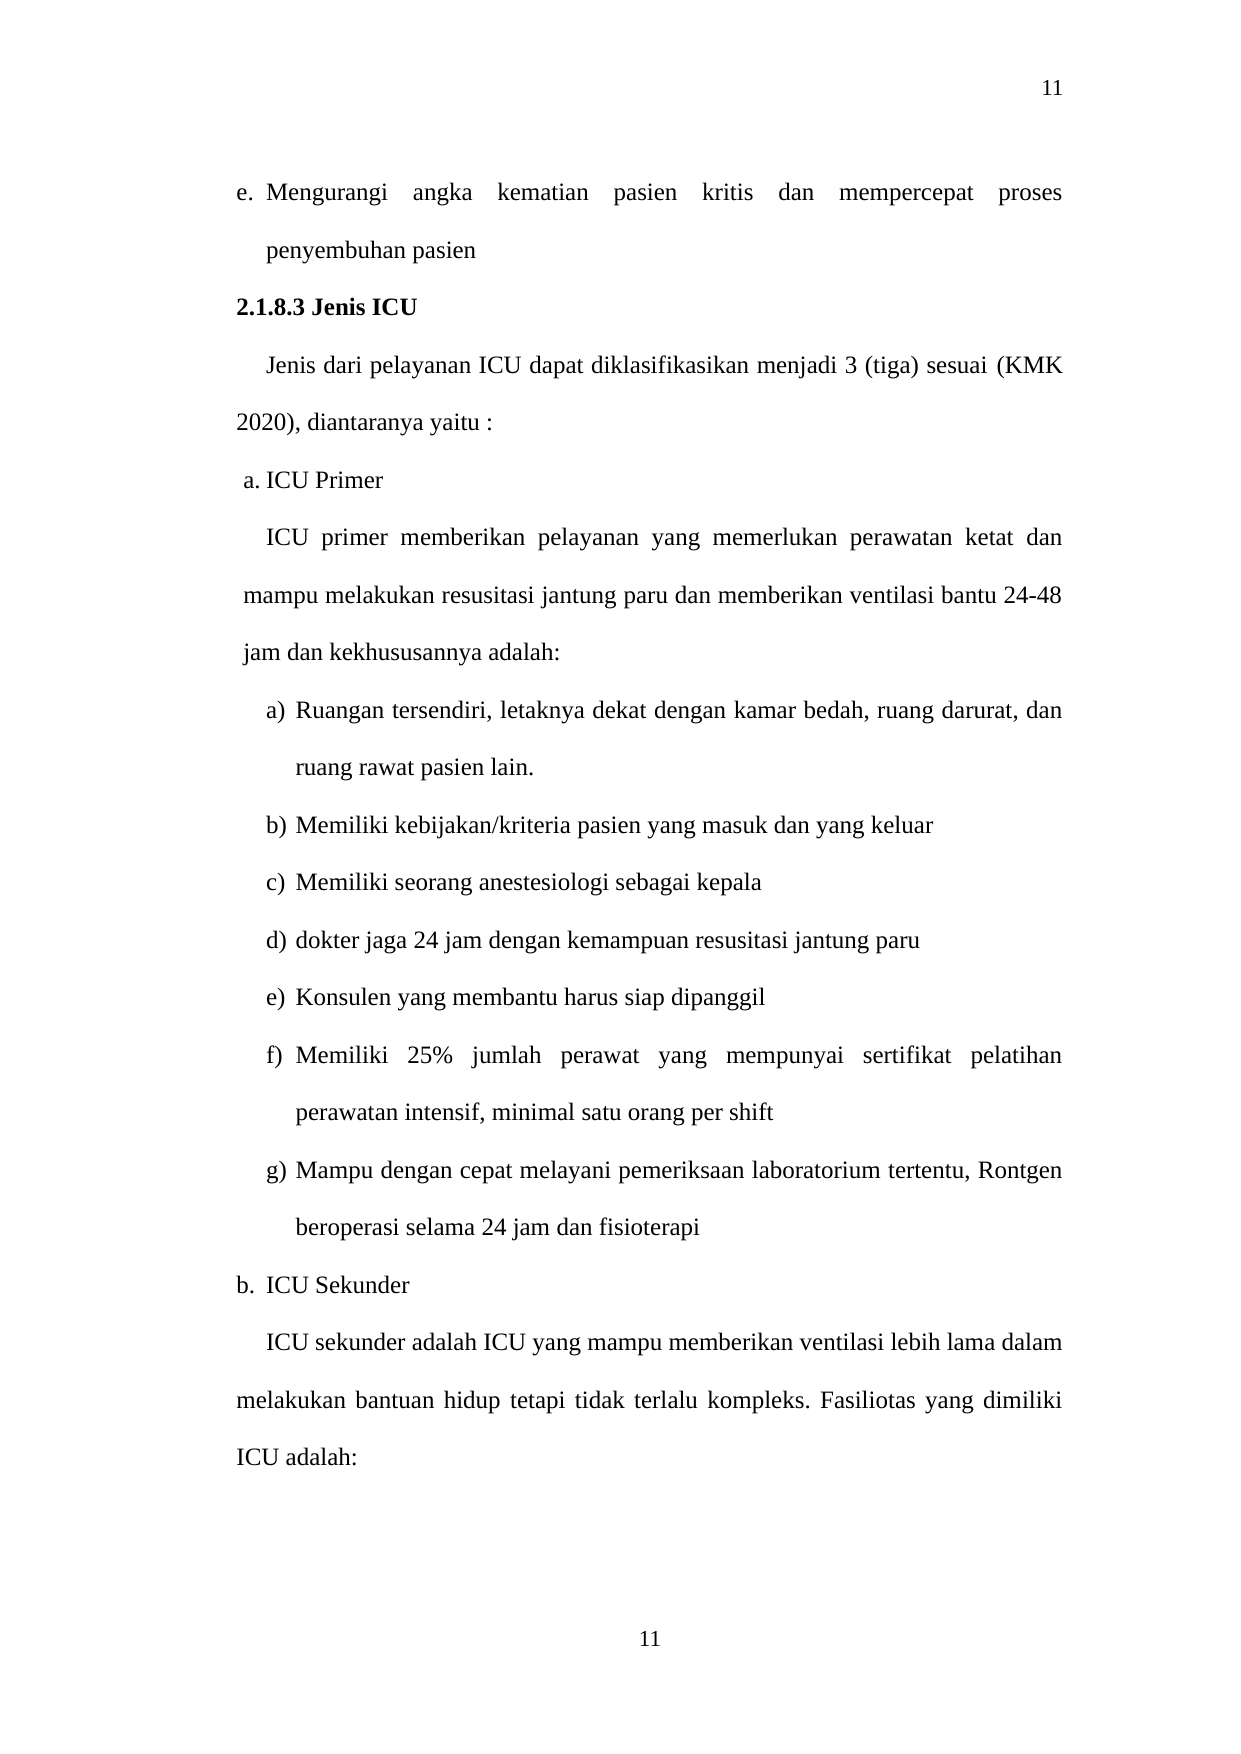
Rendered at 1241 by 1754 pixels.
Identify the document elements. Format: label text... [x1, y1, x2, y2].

list Memiliki seorang anestesiologi sebagai kepala [266, 867, 1063, 896]
list Jenis ICU [236, 292, 1063, 321]
list Mengurangi angka kematian pasien kritis dan mempercepat proses penyembuhan pasien [236, 177, 1063, 263]
text Jenis dari pelayanan ICU dapat diklasifikasikan menjadi 3 (tiga) sesuai (KMK 2020), diantaranya yaitu : [236, 350, 1063, 436]
list dokter jaga 24 jam dengan kemampuan resusitasi jantung paru [266, 925, 1063, 953]
text ICU primer memberikan pelayanan yang memerlukan perawatan ketat dan mampu melakukan resusitasi jantung paru dan memberikan ventilasi bantu 24-48 jam dan kekhususannya adalah: [243, 522, 1063, 666]
list Ruangan tersendiri, letaknya dekat dengan kamar bedah, ruang darurat, dan ruang rawat pasien lain. [266, 695, 1063, 781]
list Konsulen yang membantu harus siap dipanggil [266, 982, 1063, 1011]
list Memiliki kebijakan/kriteria pasien yang masuk dan yang keluar [266, 810, 1063, 838]
list Memiliki 25% jumlah perawat yang mempunyai sertifikat pelatihan perawatan intensif, minimal satu orang per shift [266, 1040, 1063, 1126]
list Mampu dengan cepat melayani pemeriksaan laboratorium tertentu, Rontgen beroperasi selama 24 jam dan fisioterapi [266, 1155, 1063, 1241]
list ICU Primer [243, 465, 1063, 493]
list ICU Sekunder [236, 1270, 1063, 1298]
text ICU sekunder adalah ICU yang mampu memberikan ventilasi lebih lama dalam melakukan bantuan hidup tetapi tidak terlalu kompleks. Fasiliotas yang dimiliki ICU adalah: [236, 1327, 1063, 1471]
